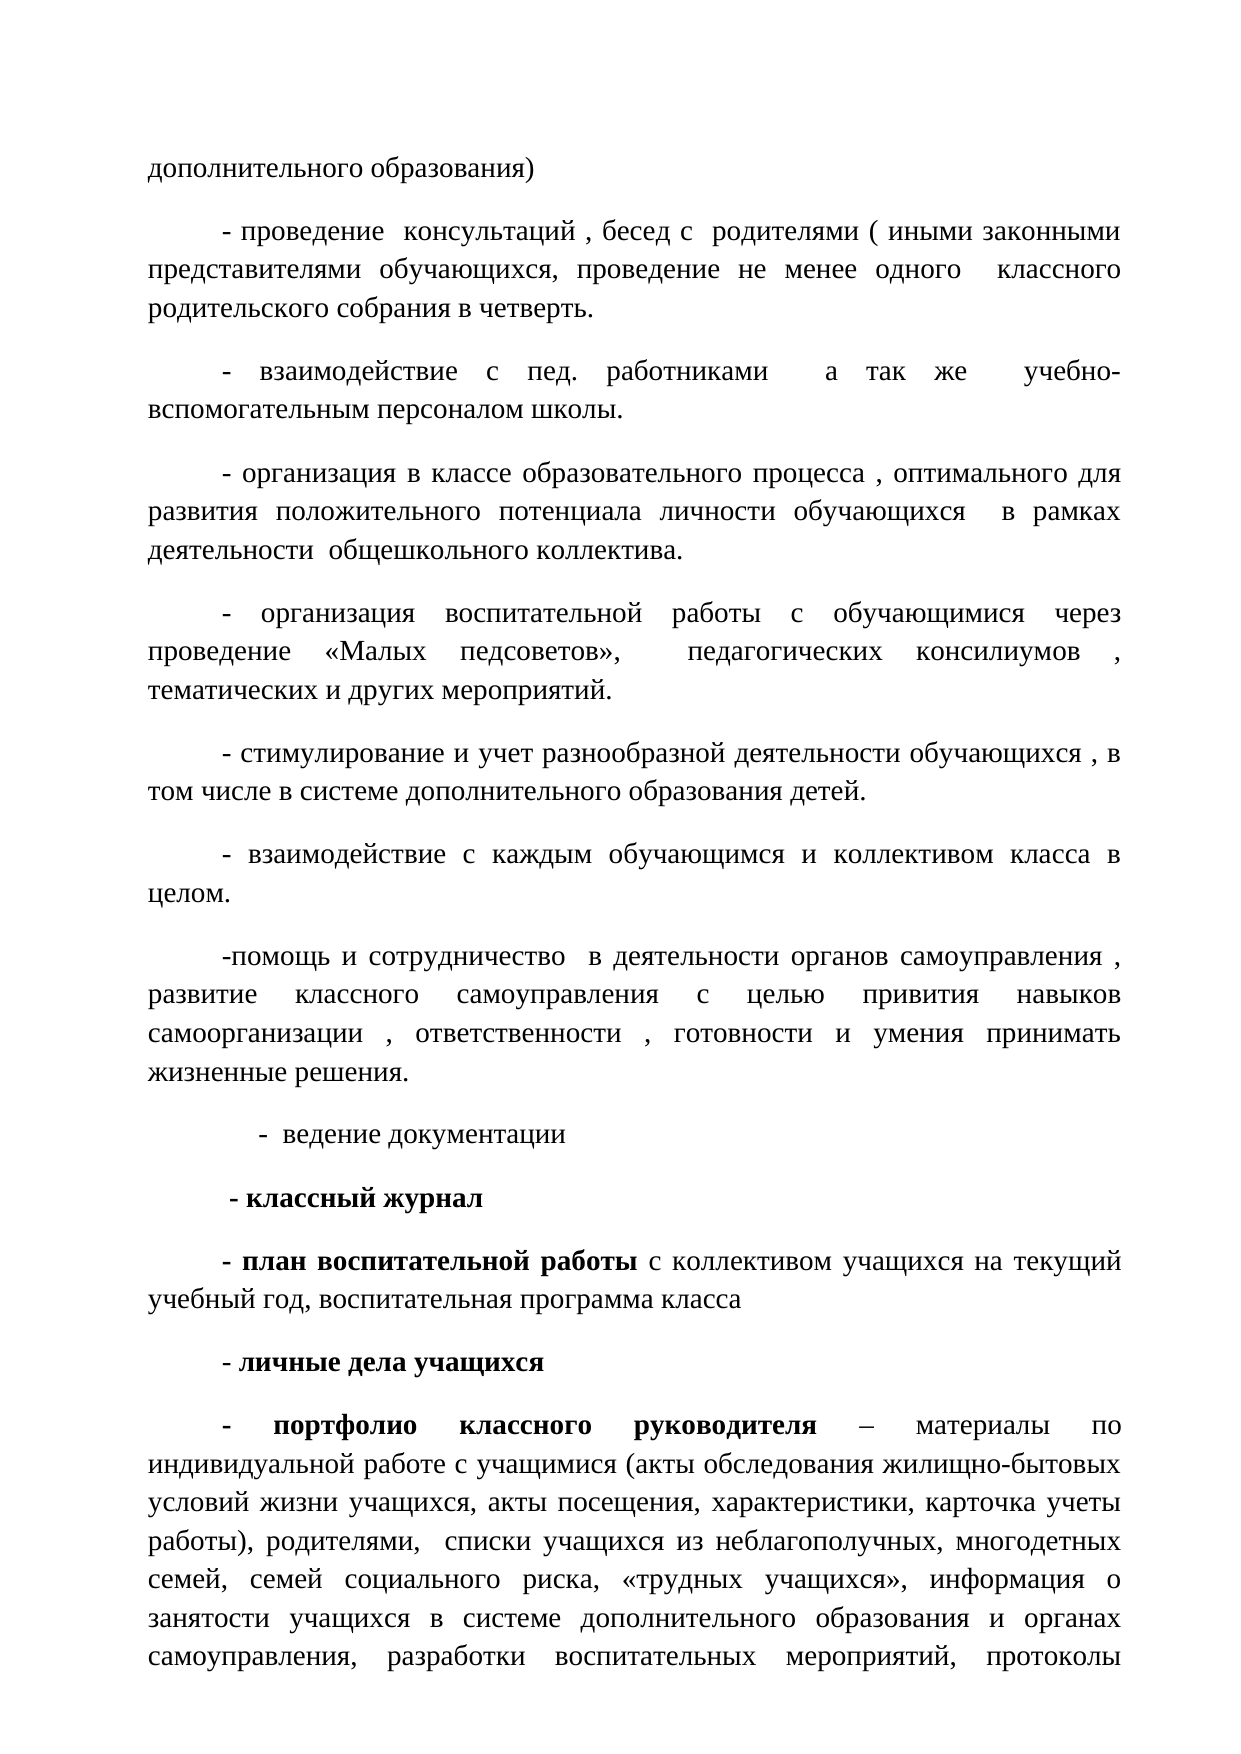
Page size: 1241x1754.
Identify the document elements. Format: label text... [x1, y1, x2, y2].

text - организация в классе образовательного процесса , оптимального для развития положительного потенциала личности обучающихся в рамках деятельности общешкольного коллектива. [148, 455, 1122, 565]
text - взаимодействие с пед. работниками а так же учебно-вспомогательным персоналом школы. [148, 353, 1122, 425]
text - проведение консультаций , бесед с родителями ( иными законными представителями обучающихся, проведение не менее одного классного родительского собрания в четверть. [148, 213, 1122, 324]
text -помощь и сотрудничество в деятельности органов самоуправления , развитие классного самоуправления с целью привития навыков самоорганизации , ответственности , готовности и умения принимать жизненные решения. [148, 938, 1122, 1087]
text - классный журнал [148, 1180, 1122, 1213]
text - стимулирование и учет разнообразной деятельности обучающихся , в том числе в системе дополнительного образования детей. [148, 735, 1122, 807]
text - ведение документации [148, 1117, 1122, 1150]
text - организация воспитательной работы с обучающимися через проведение «Малых педсоветов», педагогических консилиумов , тематических и других мероприятий. [148, 595, 1122, 705]
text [148, 150, 1122, 183]
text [148, 1407, 1122, 1672]
text - взаимодействие с каждым обучающимся и коллективом класса в целом. [148, 836, 1122, 908]
text - план воспитательной работы с коллективом учащихся на текущий учебный год, воспитательная программа класса [148, 1243, 1122, 1315]
text - личные дела учащихся [148, 1344, 1122, 1378]
